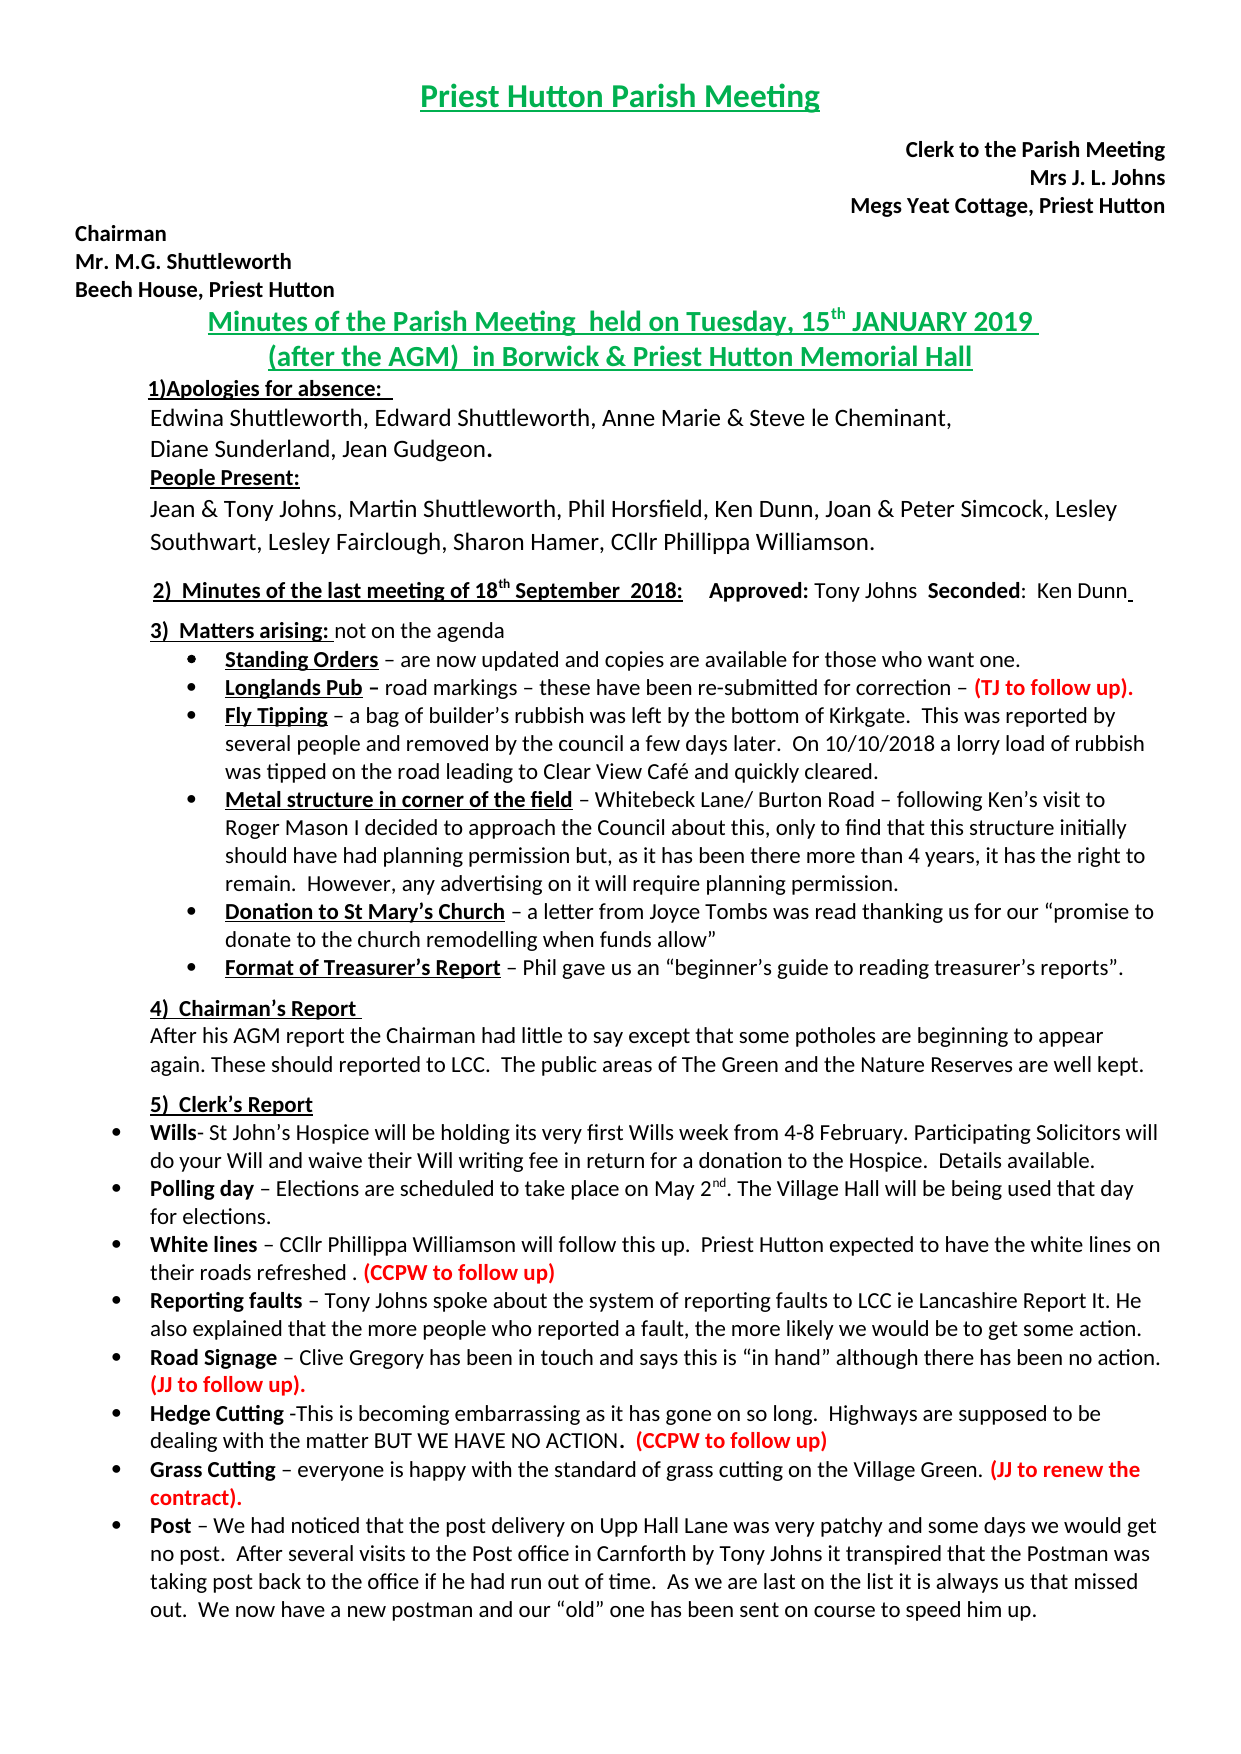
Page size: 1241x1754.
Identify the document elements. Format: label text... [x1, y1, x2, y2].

text Mrs J. L. Johns [75, 163, 1165, 191]
list Post – We had noticed that the post delivery on Upp Hall Lane was very patchy and some days we would get no post. After several visits to the Post office in Carnforth by Tony Johns it transpired that the Postman was taking post back to the office if he had run out of time. As we are last on the list it is always us that missed out. We now have a new postman and our “old” one has been sent on course to speed him up. [112, 1511, 1165, 1623]
text Minutes of the Parish Meeting held on Tuesday, 15th JANUARY 2019 [75, 303, 1165, 338]
list Hedge Cutting -This is becoming embarrassing as it has gone on so long. Highways are supposed to be dealing with the matter BUT WE HAVE NO ACTION. (CCPW to follow up) [112, 1399, 1165, 1455]
list Standing Orders – are now updated and copies are available for those who want one. [187, 645, 1165, 673]
text (after the AGM) in Borwick & Priest Hutton Memorial Hall [75, 338, 1165, 374]
text Chairman [75, 219, 1165, 247]
list White lines – CCllr Phillippa Williamson will follow this up. Priest Hutton expected to have the white lines on their roads refreshed . (CCPW to follow up) [112, 1231, 1165, 1287]
list Fly Tipping – a bag of builder’s rubbish was left by the bottom of Kirkgate. This was reported by several people and removed by the council a few days later. On 10/10/2018 a lorry load of rubbish was tipped on the road leading to Clear View Café and quickly cleared. [187, 701, 1165, 785]
text Beech House, Priest Hutton [75, 275, 1165, 303]
text 3) Matters arising: not on the agenda [75, 617, 1165, 645]
text 1)Apologies for absence: [75, 374, 1165, 402]
text 4) Chairman’s Report [150, 994, 1165, 1022]
list Format of Treasurer’s Report – Phil gave us an “beginner’s guide to reading treasurer’s reports”. [187, 953, 1165, 981]
text Mr. M.G. Shuttleworth [75, 247, 1165, 275]
list Longlands Pub – road markings – these have been re-submitted for correction – (TJ to follow up). [187, 673, 1165, 701]
list Road Signage – Clive Gregory has been in touch and says this is “in hand” although there has been no action. (JJ to follow up). [112, 1343, 1165, 1399]
text Edwina Shuttleworth, Edward Shuttleworth, Anne Marie & Steve le Cheminant, [150, 402, 1165, 433]
list Jean & Tony Johns, Martin Shuttleworth, Phil Horsfield, Ken Dunn, Joan & Peter Simcock, Lesley Southwart, Lesley Fairclough, Sharon Hamer, CCllr Phillippa Williamson. [150, 493, 1165, 557]
list Donation to St Mary’s Church – a letter from Joyce Tombs was read thanking us for our “promise to donate to the church remodelling when funds allow” [187, 897, 1165, 953]
text Diane Sunderland, Jean Gudgeon. [150, 433, 1165, 463]
list Metal structure in corner of the field – Whitebeck Lane/ Burton Road – following Ken’s visit to Roger Mason I decided to approach the Council about this, only to find that this structure initially should have had planning permission but, as it has been there more than 4 years, it has the right to remain. However, any advertising on it will require planning permission. [187, 785, 1165, 897]
text After his AGM report the Chairman had little to say except that some potholes are beginning to appear again. These should reported to LCC. The public areas of The Green and the Nature Reserves are well kept. [150, 1022, 1165, 1078]
list People Present: [150, 463, 1165, 491]
text Clerk to the Parish Meeting [75, 135, 1165, 163]
list Reporting faults – Tony Johns spoke about the system of reporting faults to LCC ie Lancashire Report It. He also explained that the more people who reported a fault, the more likely we would be to get some action. [112, 1287, 1165, 1343]
text Megs Yeat Cottage, Priest Hutton [75, 191, 1165, 219]
text 2) Minutes of the last meeting of 18th September 2018: Approved: Tony Johns Seconded: Ken Dunn [75, 576, 1165, 604]
list Wills- St John’s Hospice will be holding its very first Wills week from 4-8 February. Participating Solicitors will do your Will and waive their Will writing fee in return for a donation to the Hospice. Details available. [112, 1118, 1165, 1174]
list Polling day – Elections are scheduled to take place on May 2nd. The Village Hall will be being used that day for elections. [112, 1174, 1165, 1231]
list Grass Cutting – everyone is happy with the standard of grass cutting on the Village Green. (JJ to renew the contract). [112, 1455, 1165, 1511]
text 5) Clerk’s Report [150, 1090, 1165, 1118]
text Priest Hutton Parish Meeting [75, 75, 1165, 116]
